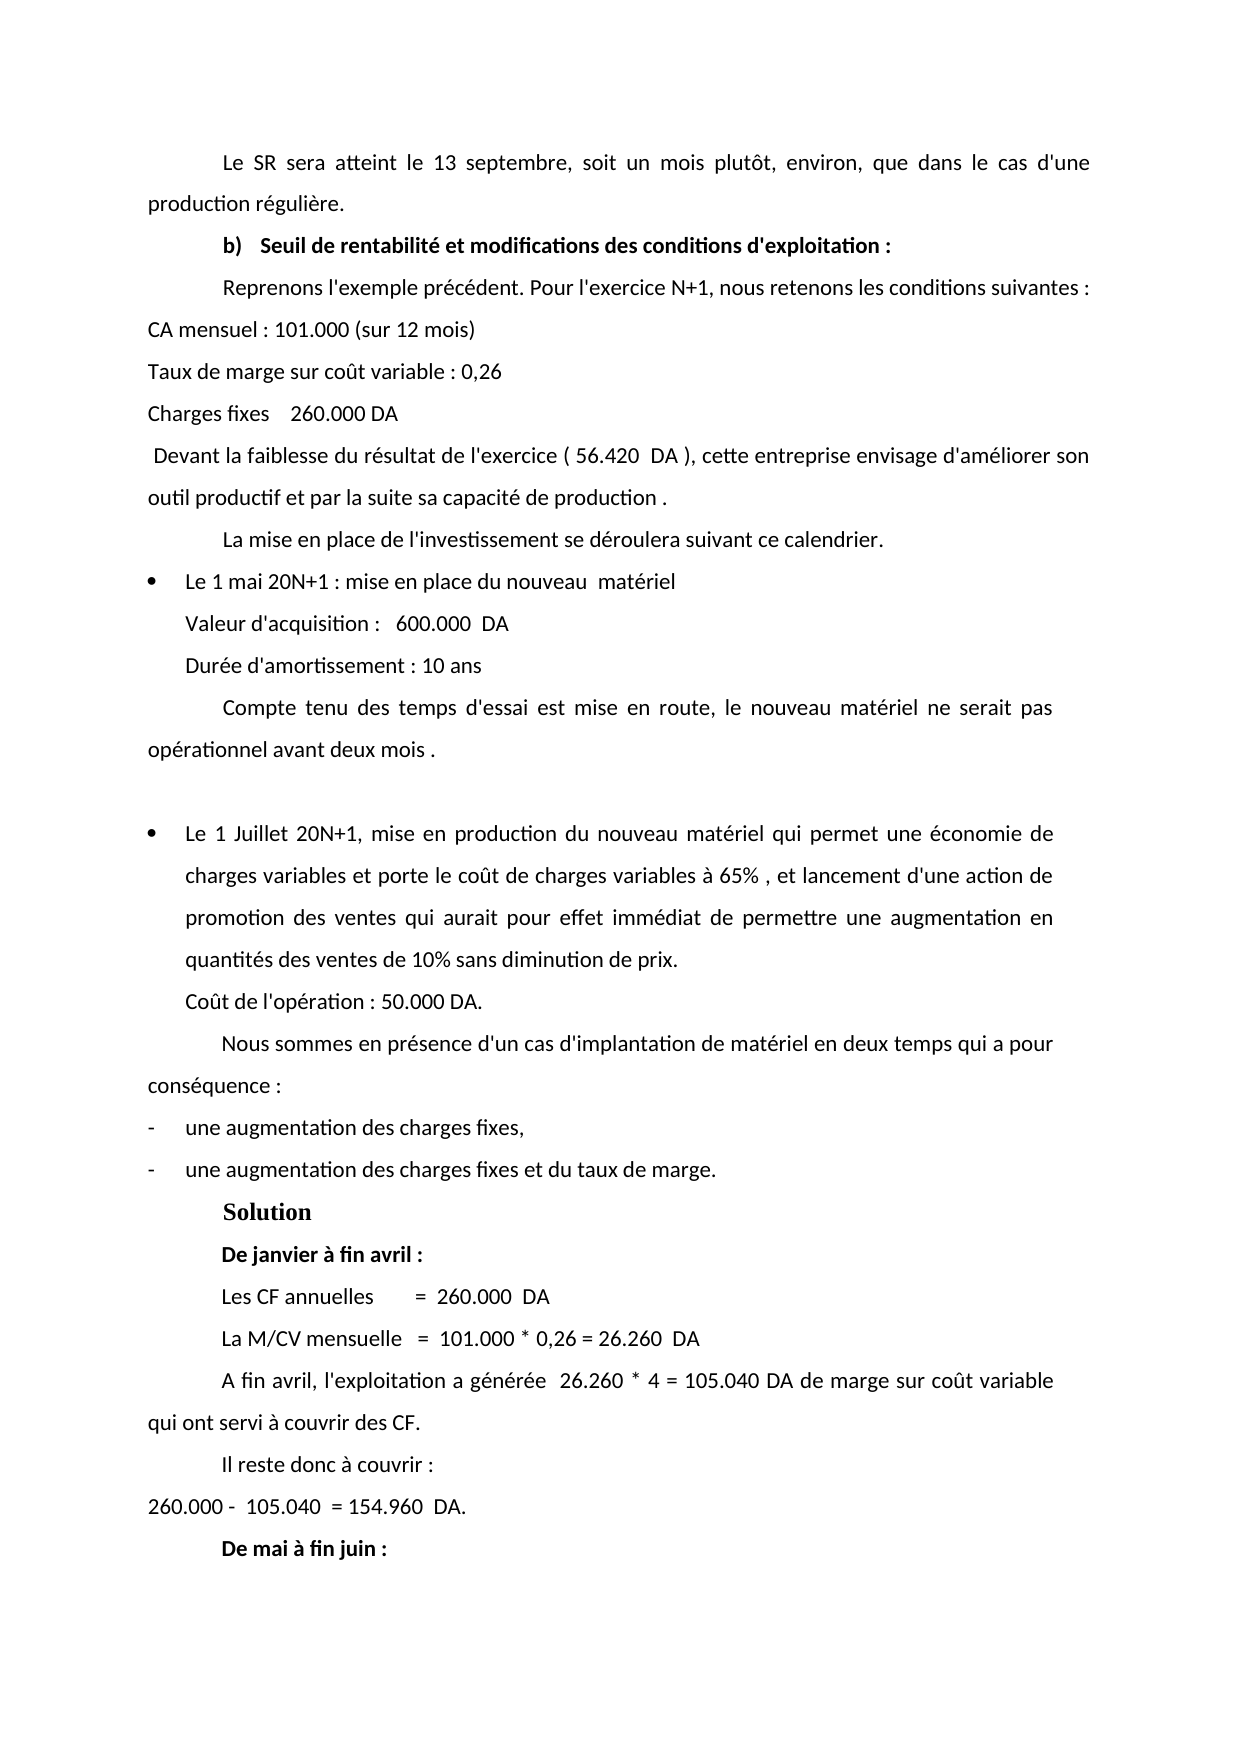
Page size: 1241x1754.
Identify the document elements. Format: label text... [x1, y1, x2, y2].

list Le 1 Juillet 20N+1, mise en production du nouveau matériel qui permet une économie de charges variables et porte le coût de charges variables à 65% , et lancement d'une action de promotion des ventes qui aurait pour effet immédiat de permettre une augmentation en quantités des ventes de 10% sans diminution de prix. [148, 819, 1055, 973]
text Les CF annuelles = 260.000 DA [148, 1282, 1055, 1310]
text Valeur d'acquisition : 600.000 DA [148, 609, 1055, 637]
text De janvier à fin avril : [148, 1240, 1055, 1268]
list une augmentation des charges fixes, [148, 1113, 1055, 1141]
text Compte tenu des temps d'essai est mise en route, le nouveau matériel ne serait pas opérationnel avant deux mois . [148, 693, 1055, 763]
list une augmentation des charges fixes et du taux de marge. [148, 1155, 1055, 1183]
list Seuil de rentabilité et modifications des conditions d'exploitation : [223, 232, 1093, 259]
text 260.000 - 105.040 = 154.960 DA. [148, 1492, 1055, 1520]
text Coût de l'opération : 50.000 DA. [148, 987, 1055, 1015]
text Charges fixes 260.000 DA [148, 399, 1093, 427]
text Nous sommes en présence d'un cas d'implantation de matériel en deux temps qui a pour conséquence : [148, 1029, 1055, 1099]
text Reprenons l'exemple précédent. Pour l'exercice N+1, nous retenons les conditions suivantes : [148, 273, 1093, 302]
text CA mensuel : 101.000 (sur 12 mois) [148, 316, 1093, 343]
text Le SR sera atteint le 13 septembre, soit un mois plutôt, environ, que dans le cas d'une production régulière. [148, 148, 1093, 218]
text Devant la faiblesse du résultat de l'exercice ( 56.420 DA ), cette entreprise envisage d'améliorer son outil productif et par la suite sa capacité de production . [148, 441, 1093, 511]
text Il reste donc à couvrir : [148, 1450, 1055, 1478]
subtitle Solution [223, 1197, 1055, 1226]
text Taux de marge sur coût variable : 0,26 [148, 357, 1093, 386]
text /CV mensuelle = 101.000 * 0,26 = 26.260 DA [148, 1324, 1055, 1352]
list Le 1 mai 20N+1 : mise en place du nouveau matériel [148, 567, 1055, 595]
text De mai à fin juin : [148, 1534, 1055, 1562]
text A fin avril, l'exploitation a générée 26.260 * 4 = 105.040 DA de marge sur coût variable qui ont servi à couvrir des CF. [148, 1366, 1055, 1436]
text Durée d'amortissement : 10 ans [148, 651, 1055, 679]
text La mise en place de l'investissement se déroulera suivant ce calendrier. [148, 525, 1093, 553]
